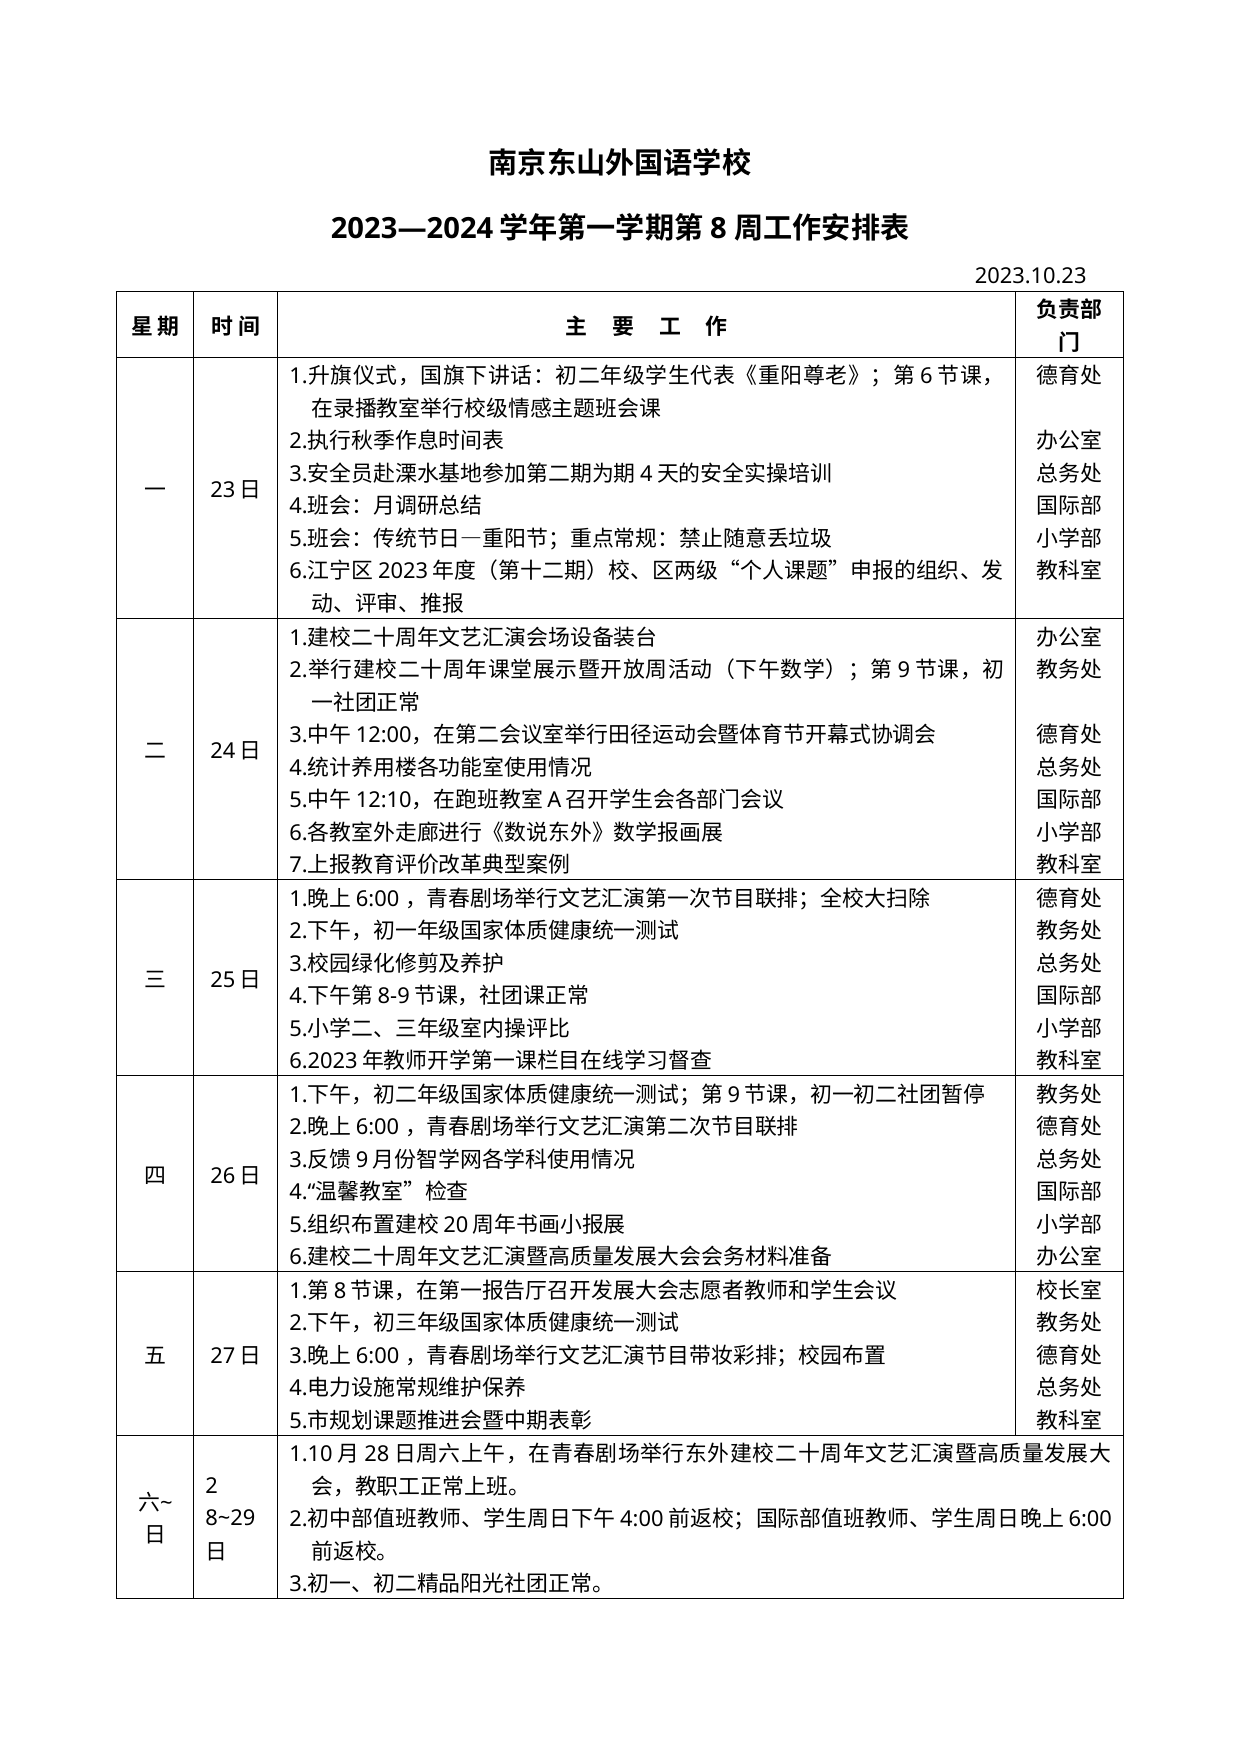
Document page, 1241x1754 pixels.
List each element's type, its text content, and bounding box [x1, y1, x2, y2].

table_cell 1.升旗仪式，国旗下讲话：初二年级学生代表《重阳尊老》；第6节课，在录播教室举行校级情感主题班会课 2.执行秋季作息时间表 3.安全员赴溧水基地参加第二期为期4天的安全实操培训 4.班会：月调研总结 5.班会：传统节日—重阳节；重点常规：禁止随意丢垃圾 6.江宁区2023年度（第十二期）校、区两级“个人课题”申报的组织、发动、评审、推报 [278, 358, 1015, 618]
table_cell 1.晚上6:00 ，青春剧场举行文艺汇演第一次节目联排；全校大扫除 2.下午，初一年级国家体质健康统一测试 3.校园绿化修剪及养护 4.下午第8-9节课，社团课正常 5.小学二、三年级室内操评比 6.2023年教师开学第一课栏目在线学习督查 [278, 880, 1015, 1075]
table_header 时 间 [194, 292, 277, 357]
table_cell 1.建校二十周年文艺汇演会场设备装台 2.举行建校二十周年课堂展示暨开放周活动（下午数学）；第9节课，初一社团正常 3.中午12:00，在第二会议室举行田径运动会暨体育节开幕式协调会 4.统计养用楼各功能室使用情况 5.中午12:10，在跑班教室A召开学生会各部门会议 6.各教室外走廊进行《数说东外》数学报画展 7.上报教育评价改革典型案例 [278, 619, 1015, 879]
table_cell 教务处 德育处 总务处 国际部 小学部 办公室 [1016, 1076, 1123, 1271]
table_cell 四 [117, 1076, 193, 1271]
table_cell 五 [117, 1272, 193, 1435]
table_cell 校长室 教务处 德育处 总务处 教科室 [1016, 1272, 1123, 1435]
table_cell 28~29日 [194, 1436, 277, 1598]
text 2023.10.23 [133, 258, 1086, 291]
table_cell 二 [117, 619, 193, 879]
table_cell 三 [117, 880, 193, 1075]
table_cell 25日 [194, 880, 277, 1075]
table_header 负责部门 [1016, 292, 1123, 357]
text 2023—2024学年第一学期第 8 周工作安排表 [133, 193, 1106, 258]
table_cell 26日 [194, 1076, 277, 1271]
table_cell 23日 [194, 358, 277, 618]
table_cell 六~日 [117, 1436, 193, 1598]
table_header 主 要 工 作 [278, 292, 1015, 357]
table_header 星 期 [117, 292, 193, 357]
table_cell 24日 [194, 619, 277, 879]
table_cell 1.10月28日周六上午，在青春剧场举行东外建校二十周年文艺汇演暨高质量发展大会，教职工正常上班。 2.初中部值班教师、学生周日下午4:00前返校；国际部值班教师、学生周日晚上6:00前返校。 3.初一、初二精品阳光社团正常。 [278, 1436, 1123, 1598]
table_cell 德育处 办公室 总务处 国际部 小学部 教科室 [1016, 358, 1123, 618]
table_cell 德育处 教务处 总务处 国际部 小学部 教科室 [1016, 880, 1123, 1075]
text 南京东山外国语学校 [133, 128, 1106, 193]
table_cell 一 [117, 358, 193, 618]
table_cell 办公室 教务处 德育处 总务处 国际部 小学部 教科室 [1016, 619, 1123, 879]
table_cell 1.下午，初二年级国家体质健康统一测试；第9节课，初一初二社团暂停 2.晚上6:00 ，青春剧场举行文艺汇演第二次节目联排 3.反馈9月份智学网各学科使用情况 4.“温馨教室”检查 5.组织布置建校20周年书画小报展 6.建校二十周年文艺汇演暨高质量发展大会会务材料准备 [278, 1076, 1015, 1271]
table_cell 1.第8节课，在第一报告厅召开发展大会志愿者教师和学生会议 2.下午，初三年级国家体质健康统一测试 3.晚上6:00 ，青春剧场举行文艺汇演节目带妆彩排；校园布置 4.电力设施常规维护保养 5.市规划课题推进会暨中期表彰 [278, 1272, 1015, 1435]
table_cell 27日 [194, 1272, 277, 1435]
